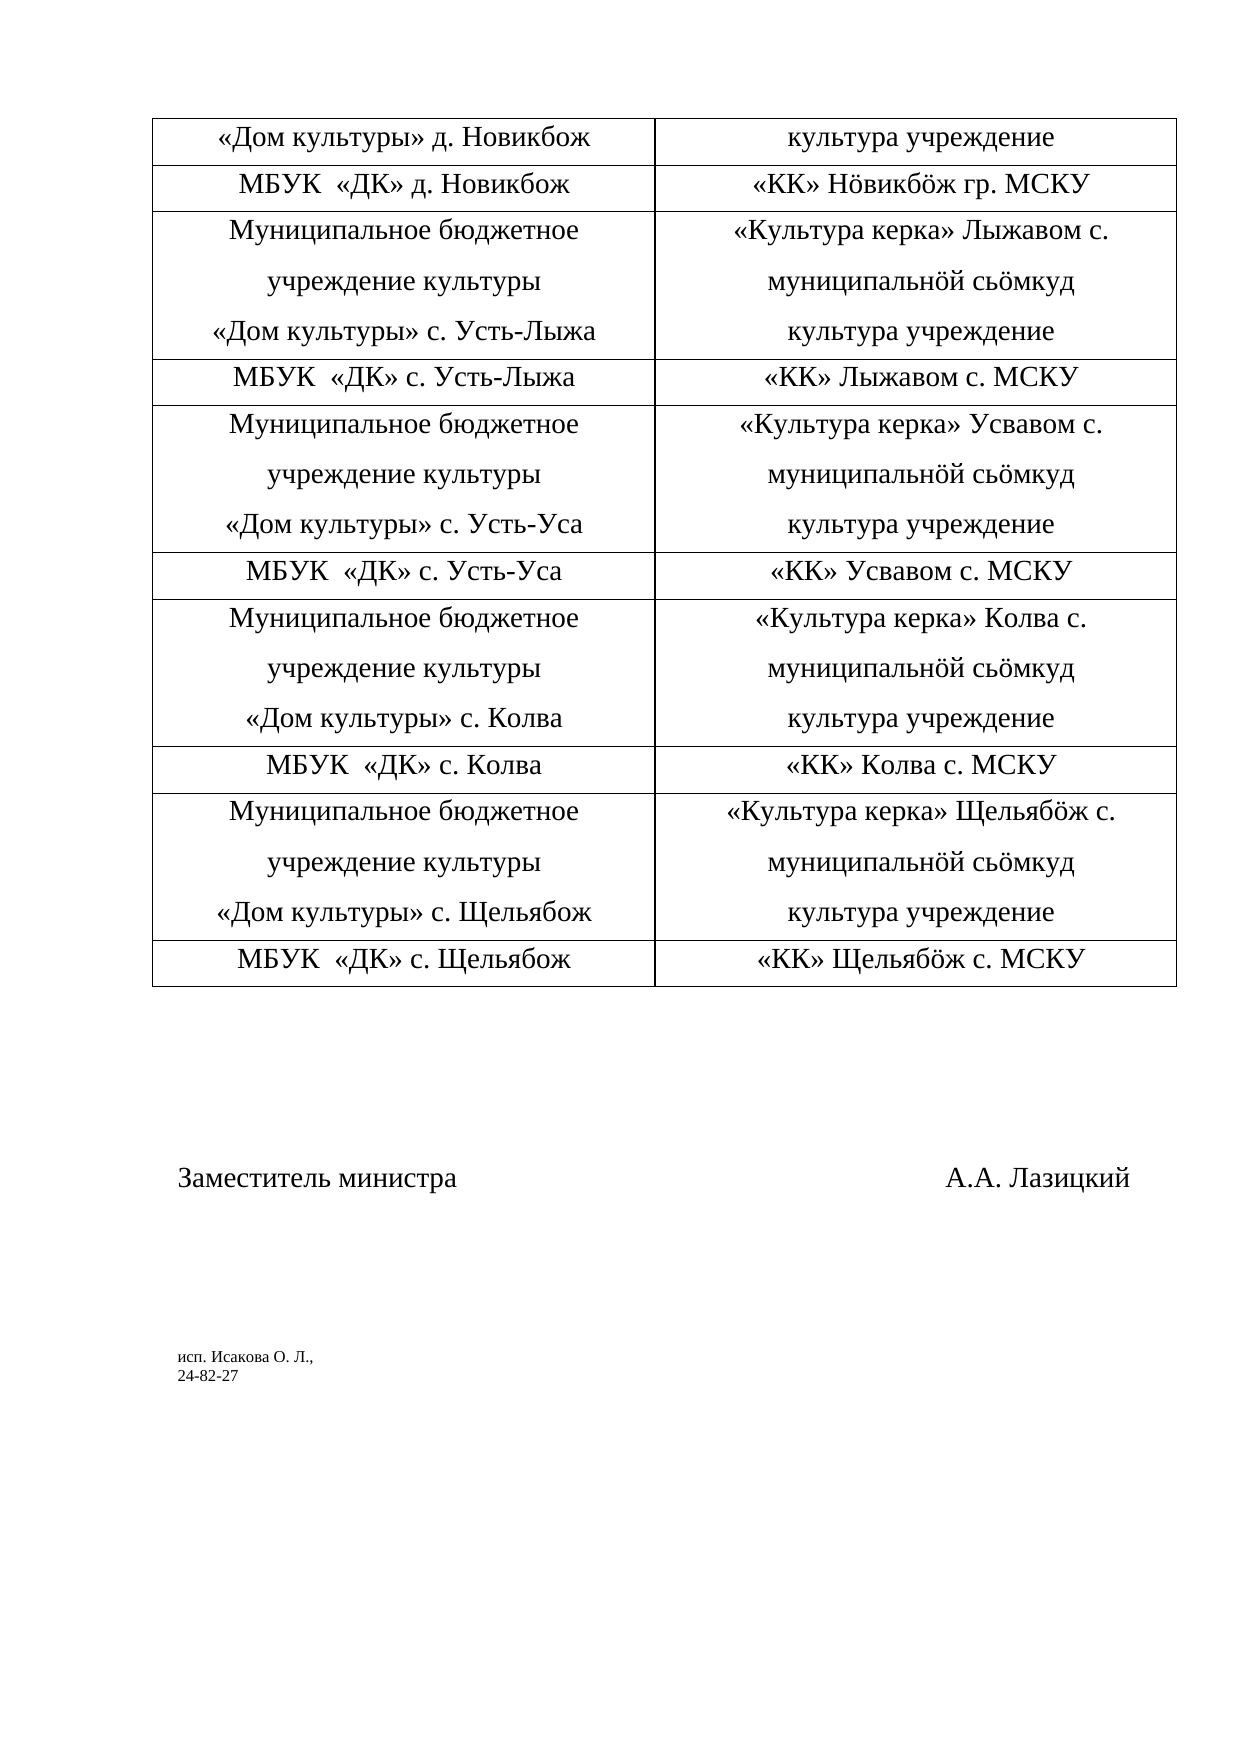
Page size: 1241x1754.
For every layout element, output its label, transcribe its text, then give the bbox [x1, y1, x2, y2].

table_cell «КК» Лыжавом с. МСКУ [656, 360, 1176, 405]
text исп. Исакова О. Л., [177, 1347, 1152, 1366]
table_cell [656, 119, 1176, 165]
table_cell Муниципальное бюджетное учреждение культуры «Дом культуры» с. Колва [153, 600, 654, 746]
table_cell МБУК «ДК» с. Колва [153, 747, 654, 792]
table_cell МБУК «ДК» д. Новикбож [153, 166, 654, 211]
table_cell Муниципальное бюджетное учреждение культуры «Дом культуры» с. Усть-Лыжа [153, 212, 654, 358]
table_cell Муниципальное бюджетное учреждение культуры «Дом культуры» с. Усть-Уса [153, 406, 654, 552]
text 24-82-27 [177, 1366, 1152, 1385]
text Заместитель министра А.А. Лазицкий [177, 1160, 1152, 1193]
table_cell «Культура керка» Колва с. муниципальнöй сьöмкуд культура учреждение [656, 600, 1176, 746]
table_cell «КК» Щельябöж с. МСКУ [656, 941, 1176, 986]
table_cell МБУК «ДК» с. Усть-Лыжа [153, 360, 654, 405]
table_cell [153, 119, 654, 165]
table_cell «Культура керка» Лыжавом с. муниципальнöй сьöмкуд культура учреждение [656, 212, 1176, 358]
table_cell «КК» Колва с. МСКУ [656, 747, 1176, 792]
table_cell «КК» Усвавом с. МСКУ [656, 553, 1176, 599]
table_cell МБУК «ДК» с. Щельябож [153, 941, 654, 986]
table_cell МБУК «ДК» с. Усть-Уса [153, 553, 654, 599]
table_cell «Культура керка» Усвавом с. муниципальнöй сьöмкуд культура учреждение [656, 406, 1176, 552]
table_cell Муниципальное бюджетное учреждение культуры «Дом культуры» с. Щельябож [153, 794, 654, 940]
table_cell «КК» Нöвикбöж гр. МСКУ [656, 166, 1176, 211]
table_cell «Культура керка» Щельябöж с. муниципальнöй сьöмкуд культура учреждение [656, 794, 1176, 940]
